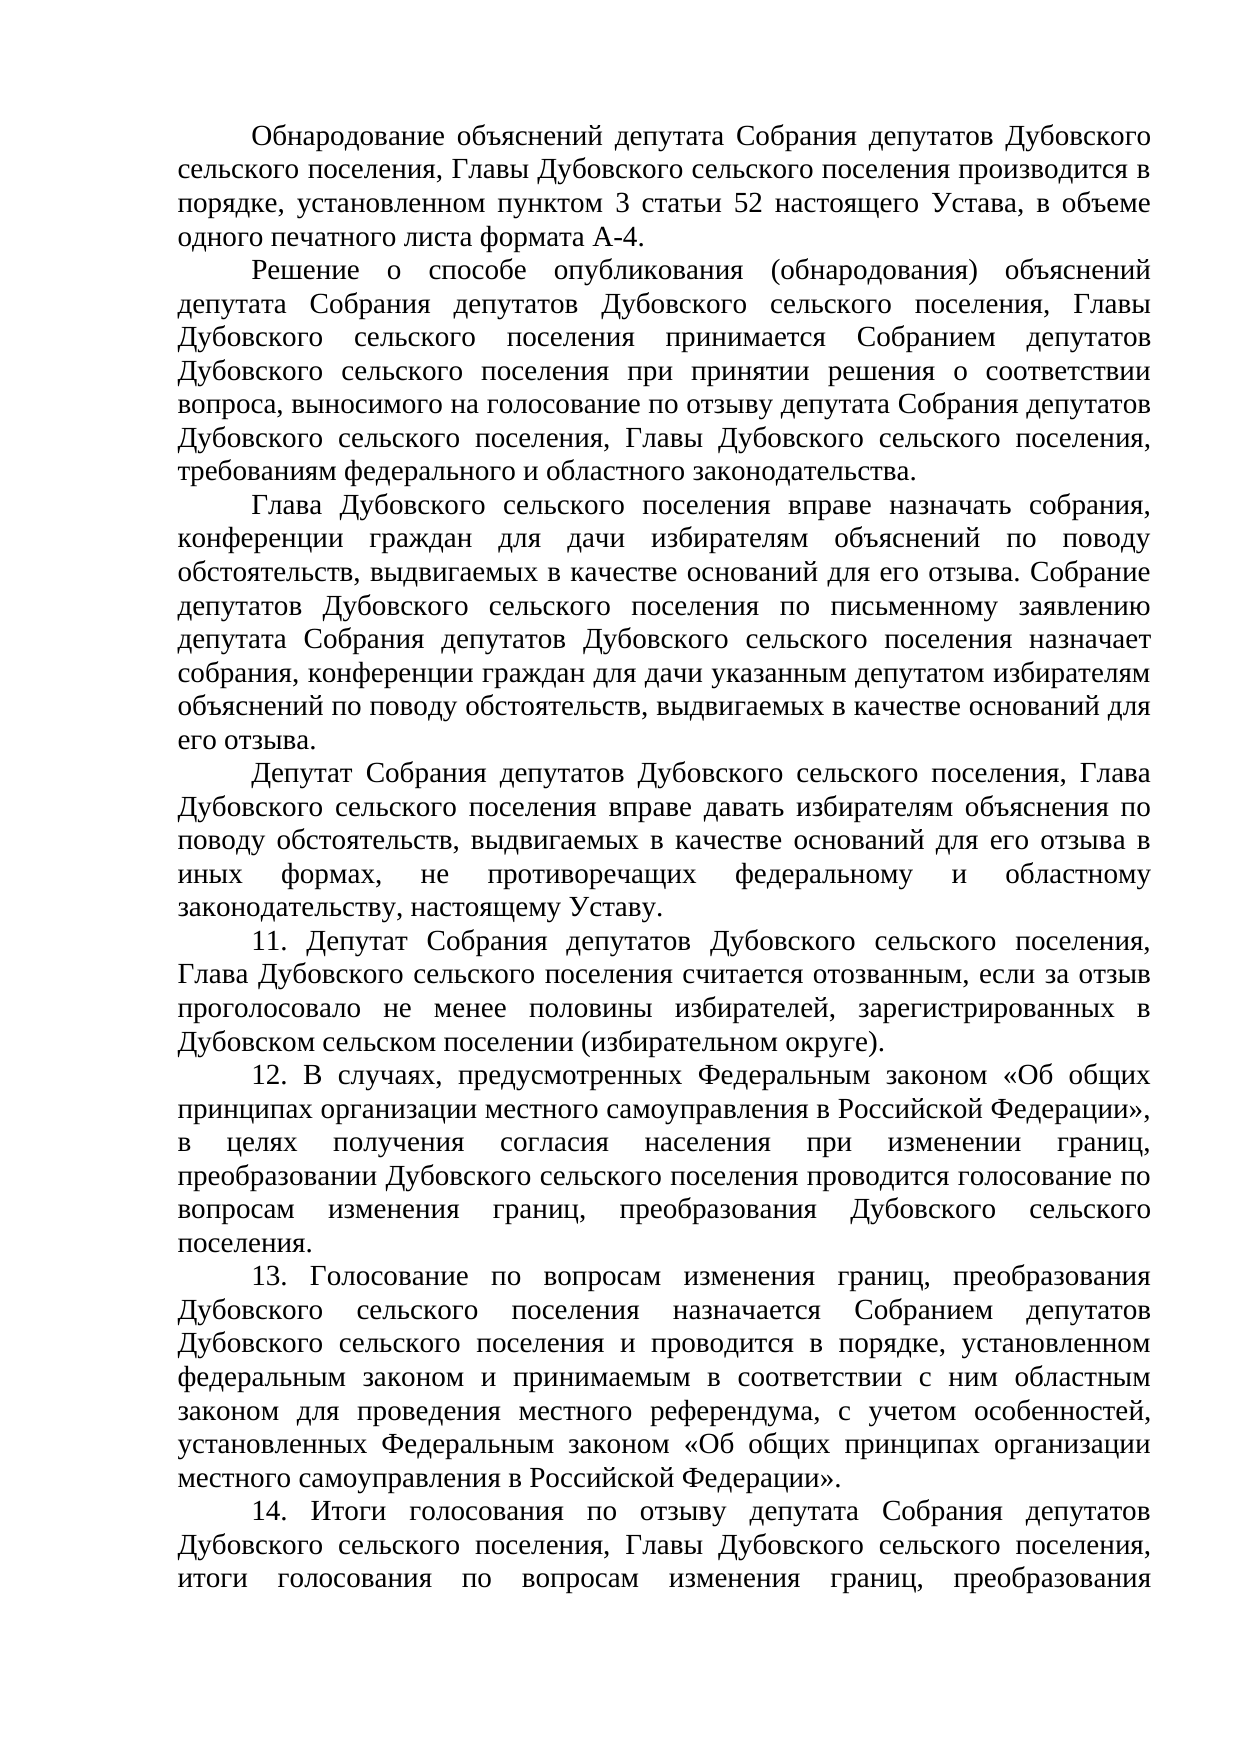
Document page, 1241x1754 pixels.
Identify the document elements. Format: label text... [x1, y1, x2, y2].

text Депутат Собрания депутатов Дубовского сельского поселения, Глава Дубовского сельского поселения вправе давать избирателям объяснения по поводу обстоятельств, выдвигаемых в качестве оснований для его отзыва в иных формах, не противоречащих федеральному и областному законодательству, настоящему Уставу. [177, 755, 1152, 923]
text 13. Голосование по вопросам изменения границ, преобразования Дубовского сельского поселения назначается Собранием депутатов Дубовского сельского поселения и проводится в порядке, установленном федеральным законом и принимаемым в соответствии с ним областным законом для проведения местного референдума, с учетом особенностей, установленных Федеральным законом «Об общих принципах организации местного самоуправления в Российской Федерации». [177, 1258, 1152, 1493]
text Глава Дубовского сельского поселения вправе назначать собрания, конференции граждан для дачи избирателям объяснений по поводу обстоятельств, выдвигаемых в качестве оснований для его отзыва. Собрание депутатов Дубовского сельского поселения по письменному заявлению депутата Собрания депутатов Дубовского сельского поселения назначает собрания, конференции граждан для дачи указанным депутатом избирателям объяснений по поводу обстоятельств, выдвигаемых в качестве оснований для его отзыва. [177, 487, 1152, 755]
text Обнародование объяснений депутата Собрания депутатов Дубовского сельского поселения, Главы Дубовского сельского поселения производится в порядке, установленном пунктом 3 статьи 52 настоящего Устава, в объеме одного печатного листа формата А-4. [177, 118, 1152, 252]
text 12. В случаях, предусмотренных Федеральным законом «Об общих принципах организации местного самоуправления в Российской Федерации», в целях получения согласия населения при изменении границ, преобразовании Дубовского сельского поселения проводится голосование по вопросам изменения границ, преобразования Дубовского сельского поселения. [177, 1057, 1152, 1258]
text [177, 1493, 1152, 1594]
text Решение о способе опубликования (обнародования) объяснений депутата Собрания депутатов Дубовского сельского поселения, Главы Дубовского сельского поселения принимается Собранием депутатов Дубовского сельского поселения при принятии решения о соответствии вопроса, выносимого на голосование по отзыву депутата Собрания депутатов Дубовского сельского поселения, Главы Дубовского сельского поселения, требованиям федерального и областного законодательства. [177, 252, 1152, 487]
text 11. Депутат Собрания депутатов Дубовского сельского поселения, Глава Дубовского сельского поселения считается отозванным, если за отзыв проголосовало не менее половины избирателей, зарегистрированных в Дубовском сельском поселении (избирательном округе). [177, 923, 1152, 1057]
